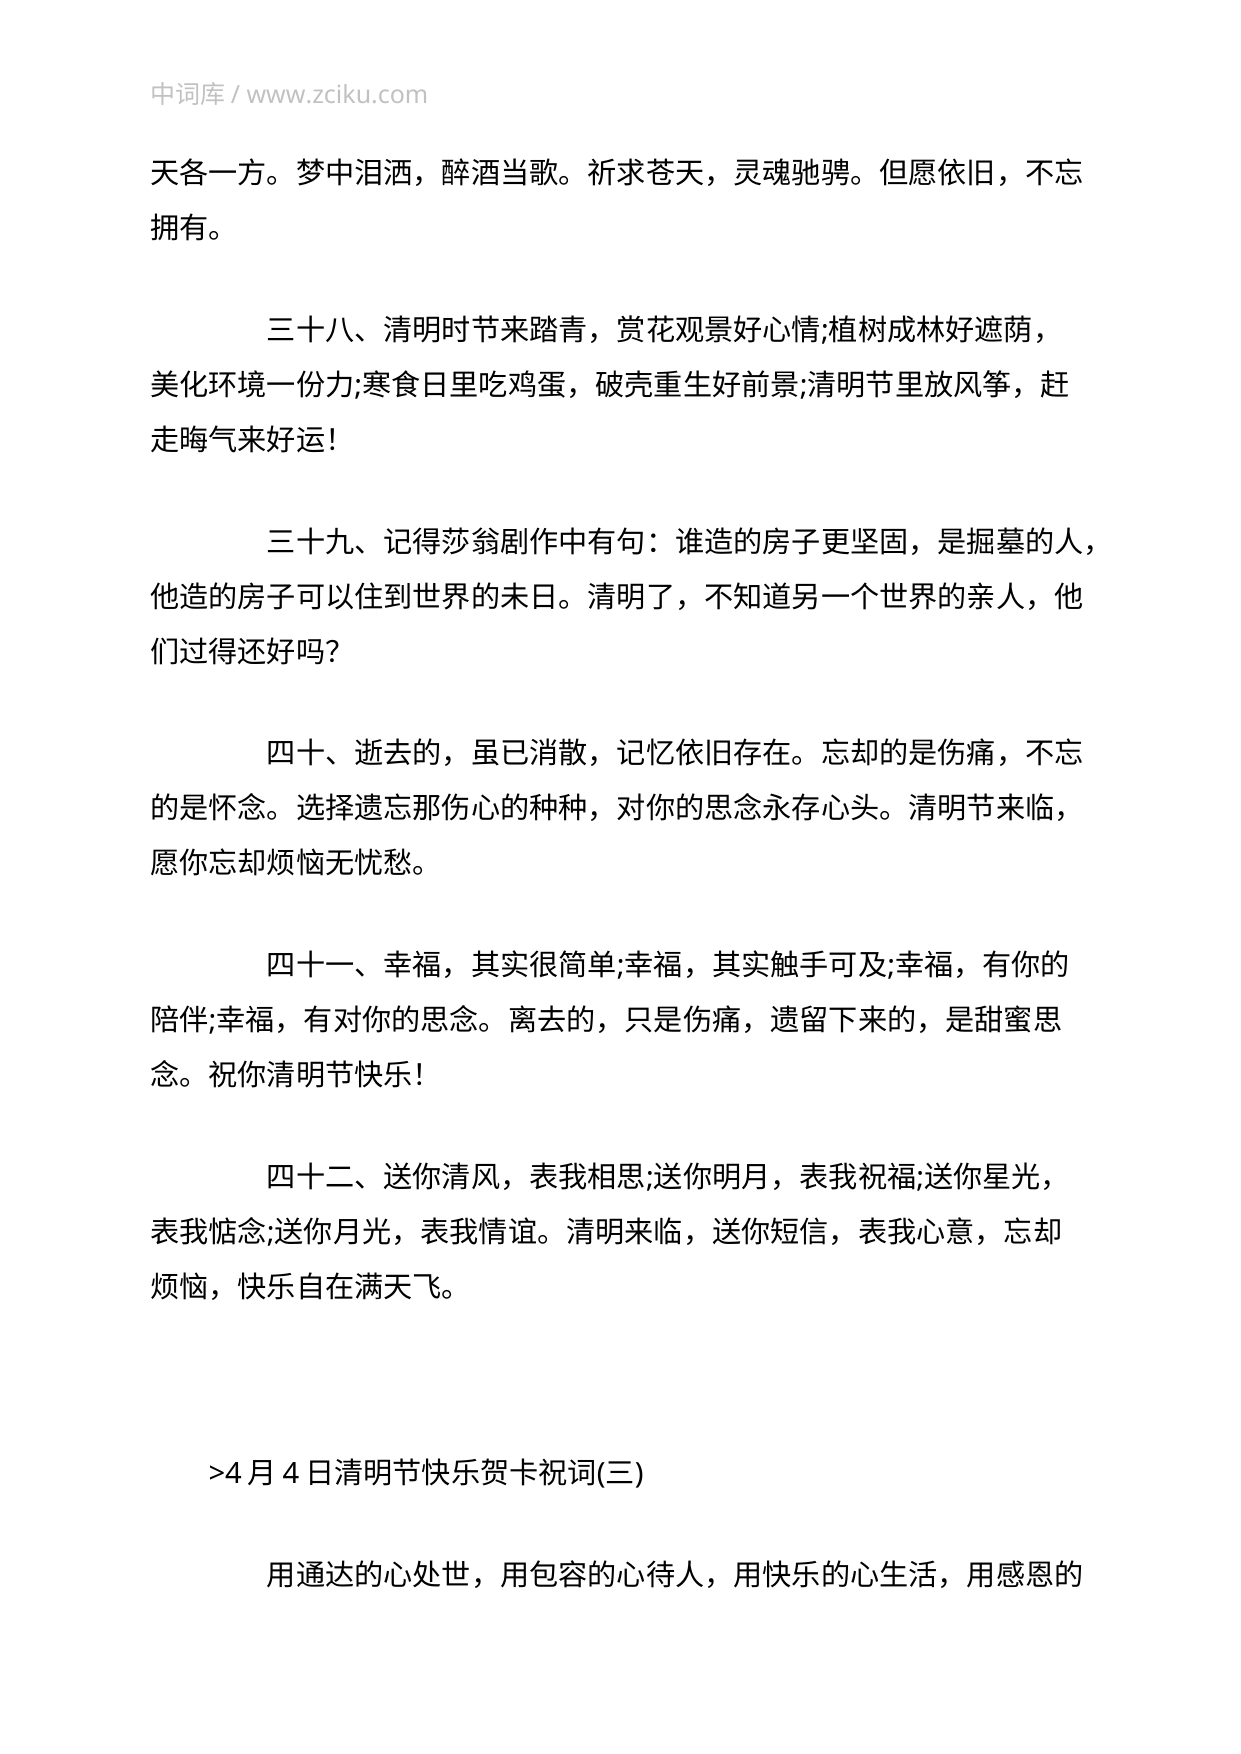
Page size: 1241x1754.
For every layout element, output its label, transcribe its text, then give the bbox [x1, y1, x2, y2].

text 三十八、清明时节来踏青，赏花观景好心情;植树成林好遮荫，美化环境一份力;寒食日里吃鸡蛋，破壳重生好前景;清明节里放风筝，赶走晦气来好运！ [150, 307, 1090, 459]
text 四十二、送你清风，表我相思;送你明月，表我祝福;送你星光，表我惦念;送你月光，表我情谊。清明来临，送你短信，表我心意，忘却烦恼，快乐自在满天飞。 [150, 1153, 1090, 1306]
text 三十九、记得莎翁剧作中有句：谁造的房子更坚固，是掘墓的人，他造的房子可以住到世界的未日。清明了，不知道另一个世界的亲人，他们过得还好吗？ [150, 518, 1090, 671]
text 四十、逝去的，虽已消散，记忆依旧存在。忘却的是伤痛，不忘的是怀念。选择遗忘那伤心的种种，对你的思念永存心头。清明节来临，愿你忘却烦恼无忧愁。 [150, 730, 1090, 882]
text 四十一、幸福，其实很简单;幸福，其实触手可及;幸福，有你的陪伴;幸福，有对你的思念。离去的，只是伤痛，遗留下来的，是甜蜜思念。祝你清明节快乐！ [150, 942, 1090, 1094]
text >4月4日清明节快乐贺卡祝词(三) [150, 1449, 1090, 1492]
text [150, 150, 1090, 247]
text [150, 1551, 1090, 1593]
